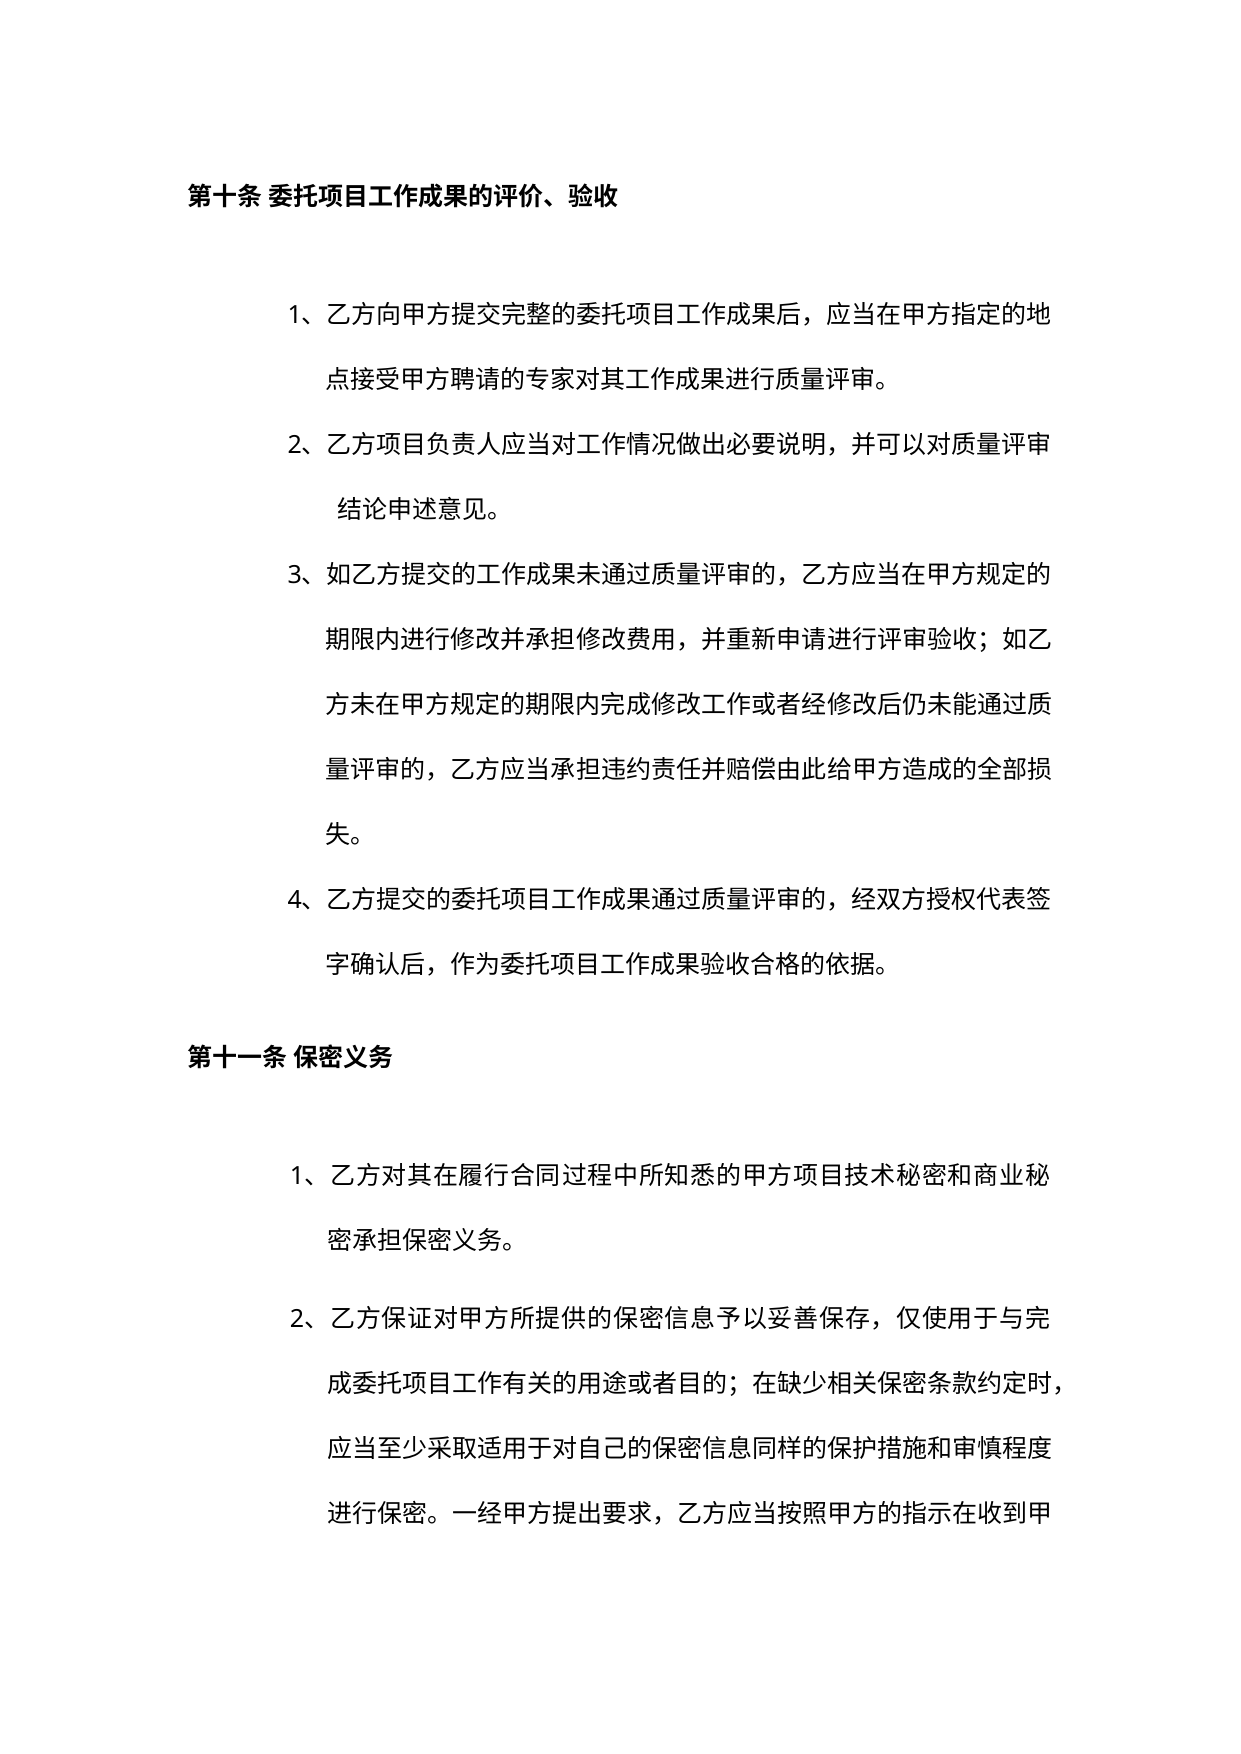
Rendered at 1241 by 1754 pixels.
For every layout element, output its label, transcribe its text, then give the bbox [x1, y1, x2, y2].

text 1、乙方对其在履行合同过程中所知悉的甲方项目技术秘密和商业秘密承担保密义务。 [289, 1141, 1053, 1271]
text 1、乙方向甲方提交完整的委托项目工作成果后，应当在甲方指定的地点接受甲方聘请的专家对其工作成果进行质量评审。 [287, 281, 1053, 411]
subtitle 第十条 委托项目工作成果的评价、验收 [187, 162, 1053, 227]
subtitle 第十一条 保密义务 [187, 1023, 1053, 1088]
text 4、乙方提交的委托项目工作成果通过质量评审的，经双方授权代表签字确认后，作为委托项目工作成果验收合格的依据。 [287, 866, 1053, 996]
text 3、如乙方提交的工作成果未通过质量评审的，乙方应当在甲方规定的期限内进行修改并承担修改费用，并重新申请进行评审验收；如乙方未在甲方规定的期限内完成修改工作或者经修改后仍未能通过质量评审的，乙方应当承担违约责任并赔偿由此给甲方造成的全部损失。 [287, 541, 1053, 866]
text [289, 1284, 1053, 1544]
text 2、乙方项目负责人应当对工作情况做出必要说明，并可以对质量评审结论申述意见。 [287, 411, 1053, 541]
